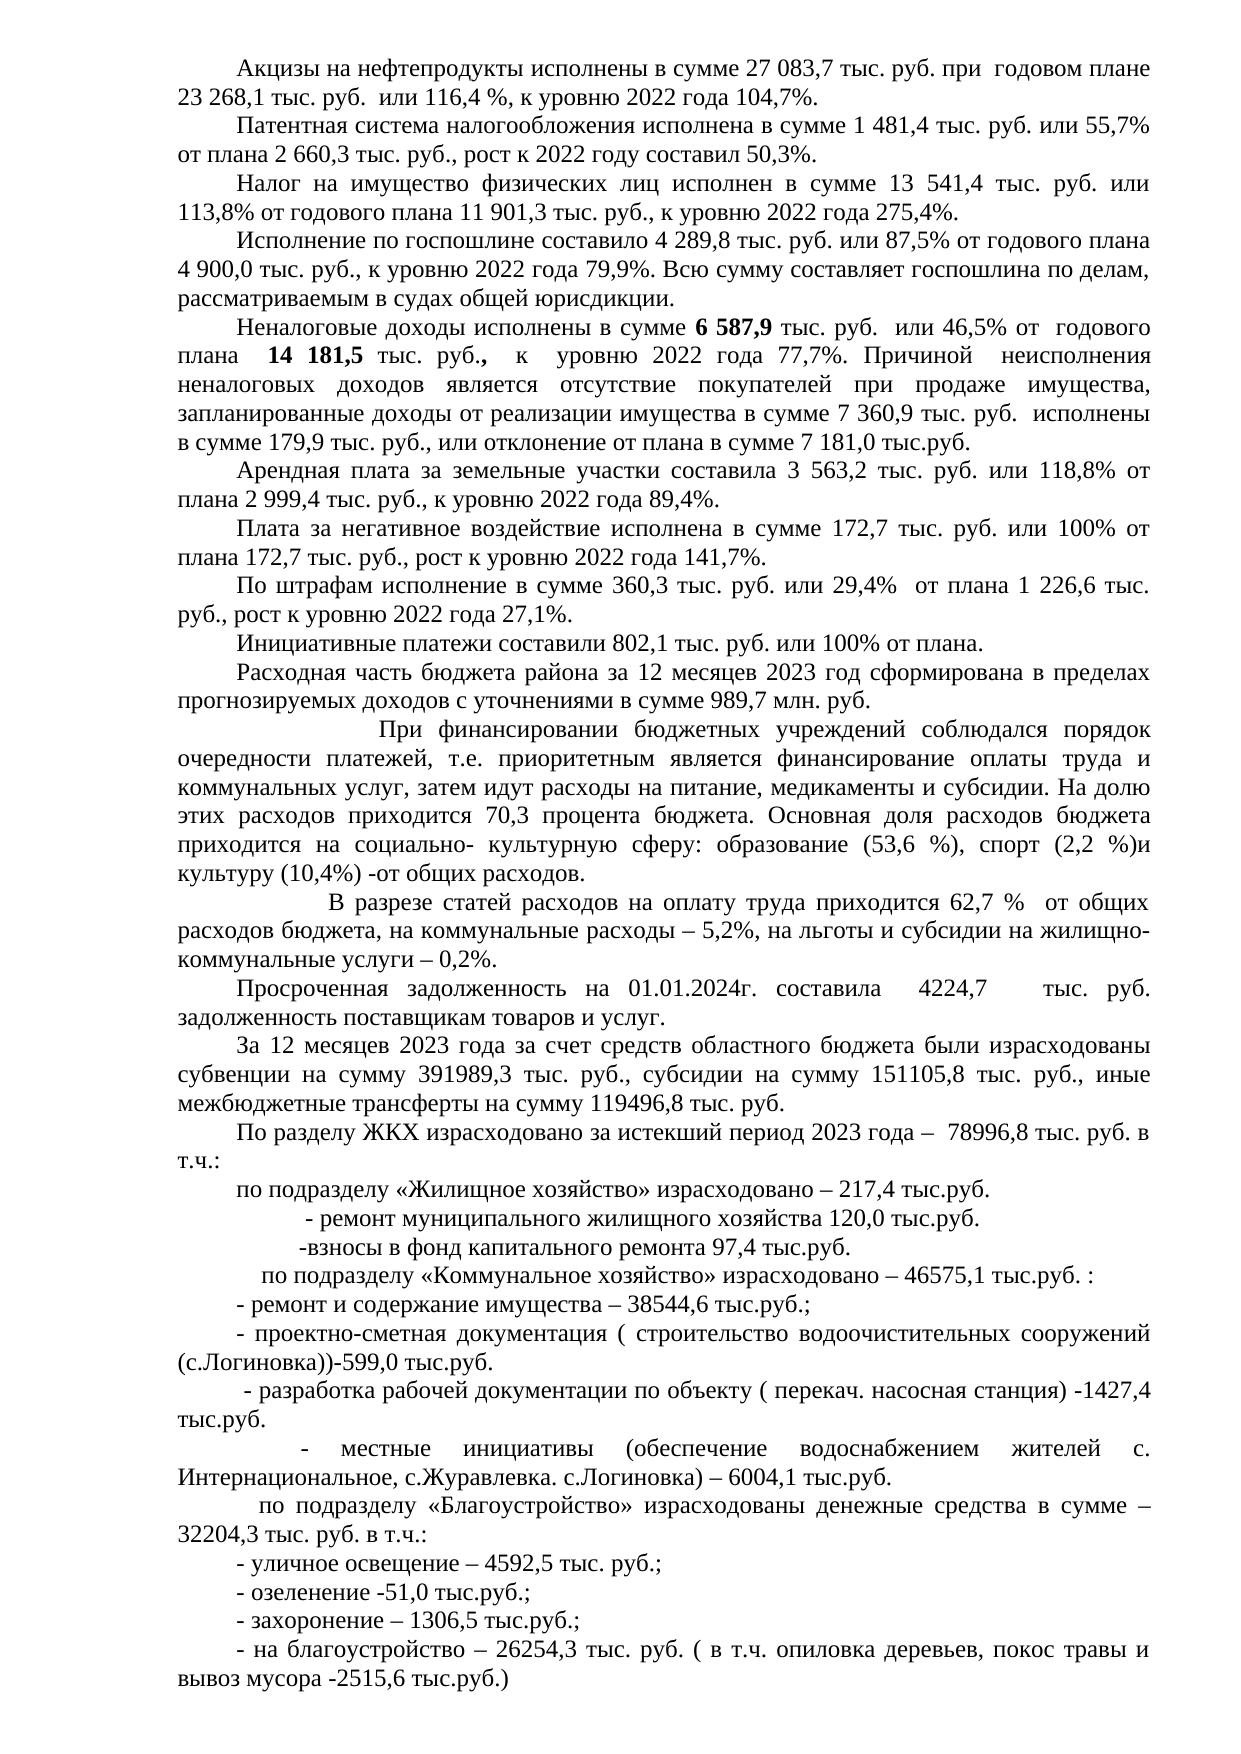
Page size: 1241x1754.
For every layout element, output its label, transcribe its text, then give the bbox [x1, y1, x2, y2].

text Неналоговые доходы исполнены в сумме 6 587,9 тыс. руб. или 46,5% от годового плана 14 181,5 тыс. руб., к уровню 2022 года 77,7%. Причиной неисполнения неналоговых доходов является отсутствие покупателей при продаже имущества, запланированные доходы от реализации имущества в сумме 7 360,9 тыс. руб. исполнены в сумме 179,9 тыс. руб., или отклонение от плана в сумме 7 181,0 тыс.руб. [177, 312, 1152, 456]
text по подразделу «Коммунальное хозяйство» израсходовано – 46575,1 тыс.руб. : [177, 1261, 1152, 1289]
text По разделу ЖКХ израсходовано за истекший период 2023 года – 78996,8 тыс. руб. в т.ч.: [177, 1117, 1152, 1174]
text Инициативные платежи составили 802,1 тыс. руб. или 100% от плана. [177, 628, 1152, 657]
text - проектно-сметная документация ( строительство водоочистительных сооружений (с.Логиновка))-599,0 тыс.руб. [177, 1318, 1152, 1376]
text по подразделу «Жилищное хозяйство» израсходовано – 217,4 тыс.руб. [177, 1174, 1152, 1203]
text - захоронение – 1306,5 тыс.руб.; [177, 1606, 1152, 1634]
text Налог на имущество физических лиц исполнен в сумме 13 541,4 тыс. руб. или 113,8% от годового плана 11 901,3 тыс. руб., к уровню 2022 года 275,4%. [177, 168, 1152, 226]
text - уличное освещение – 4592,5 тыс. руб.; [177, 1548, 1152, 1577]
text В разрезе статей расходов на оплату труда приходится 62,7 % от общих расходов бюджета, на коммунальные расходы – 5,2%, на льготы и субсидии на жилищно-коммунальные услуги – 0,2%. [177, 887, 1152, 973]
text При финансировании бюджетных учреждений соблюдался порядок очередности платежей, т.е. приоритетным является финансирование оплаты труда и коммунальных услуг, затем идут расходы на питание, медикаменты и субсидии. На долю этих расходов приходится 70,3 процента бюджета. Основная доля расходов бюджета приходится на социально- культурную сферу: образование (53,6 %), спорт (2,2 %)и культуру (10,4%) -от общих расходов. [177, 714, 1152, 887]
text По штрафам исполнение в сумме 360,3 тыс. руб. или 29,4% от плана 1 226,6 тыс. руб., рост к уровню 2022 года 27,1%. [177, 571, 1152, 628]
text - ремонт муниципального жилищного хозяйства 120,0 тыс.руб. [177, 1203, 1152, 1232]
text Патентная система налогообложения исполнена в сумме 1 481,4 тыс. руб. или 55,7% от плана 2 660,3 тыс. руб., рост к 2022 году составил 50,3%. [177, 111, 1152, 168]
text Расходная часть бюджета района за 12 месяцев 2023 год сформирована в пределах прогнозируемых доходов с уточнениями в сумме 989,7 млн. руб. [177, 657, 1152, 714]
text - на благоустройство – 26254,3 тыс. руб. ( в т.ч. опиловка деревьев, покос травы и вывоз мусора -2515,6 тыс.руб.) [177, 1634, 1152, 1692]
text - местные инициативы (обеспечение водоснабжением жителей с. Интернациональное, с.Журавлевка. с.Логиновка) – 6004,1 тыс.руб. [177, 1433, 1152, 1491]
text - озеленение -51,0 тыс.руб.; [177, 1577, 1152, 1606]
text Исполнение по госпошлине составило 4 289,8 тыс. руб. или 87,5% от годового плана 4 900,0 тыс. руб., к уровню 2022 года 79,9%. Всю сумму составляет госпошлина по делам, рассматриваемым в судах общей юрисдикции. [177, 226, 1152, 312]
text - ремонт и содержание имущества – 38544,6 тыс.руб.; [177, 1289, 1152, 1318]
text по подразделу «Благоустройство» израсходованы денежные средства в сумме –32204,3 тыс. руб. в т.ч.: [177, 1491, 1152, 1548]
text -взносы в фонд капитального ремонта 97,4 тыс.руб. [177, 1232, 1152, 1261]
text За 12 месяцев 2023 года за счет средств областного бюджета были израсходованы субвенции на сумму 391989,3 тыс. руб., субсидии на сумму 151105,8 тыс. руб., иные межбюджетные трансферты на сумму 119496,8 тыс. руб. [177, 1031, 1152, 1117]
text Акцизы на нефтепродукты исполнены в сумме 27 083,7 тыс. руб. при годовом плане 23 268,1 тыс. руб. или 116,4 %, к уровню 2022 года 104,7%. [177, 53, 1152, 111]
text Арендная плата за земельные участки составила 3 563,2 тыс. руб. или 118,8% от плана 2 999,4 тыс. руб., к уровню 2022 года 89,4%. [177, 456, 1152, 513]
text Просроченная задолженность на 01.01.2024г. составила 4224,7 тыс. руб. задолженность поставщикам товаров и услуг. [177, 973, 1152, 1031]
text Плата за негативное воздействие исполнена в сумме 172,7 тыс. руб. или 100% от плана 172,7 тыс. руб., рост к уровню 2022 года 141,7%. [177, 513, 1152, 571]
text - разработка рабочей документации по объекту ( перекач. насосная станция) -1427,4 тыс.руб. [177, 1376, 1152, 1433]
